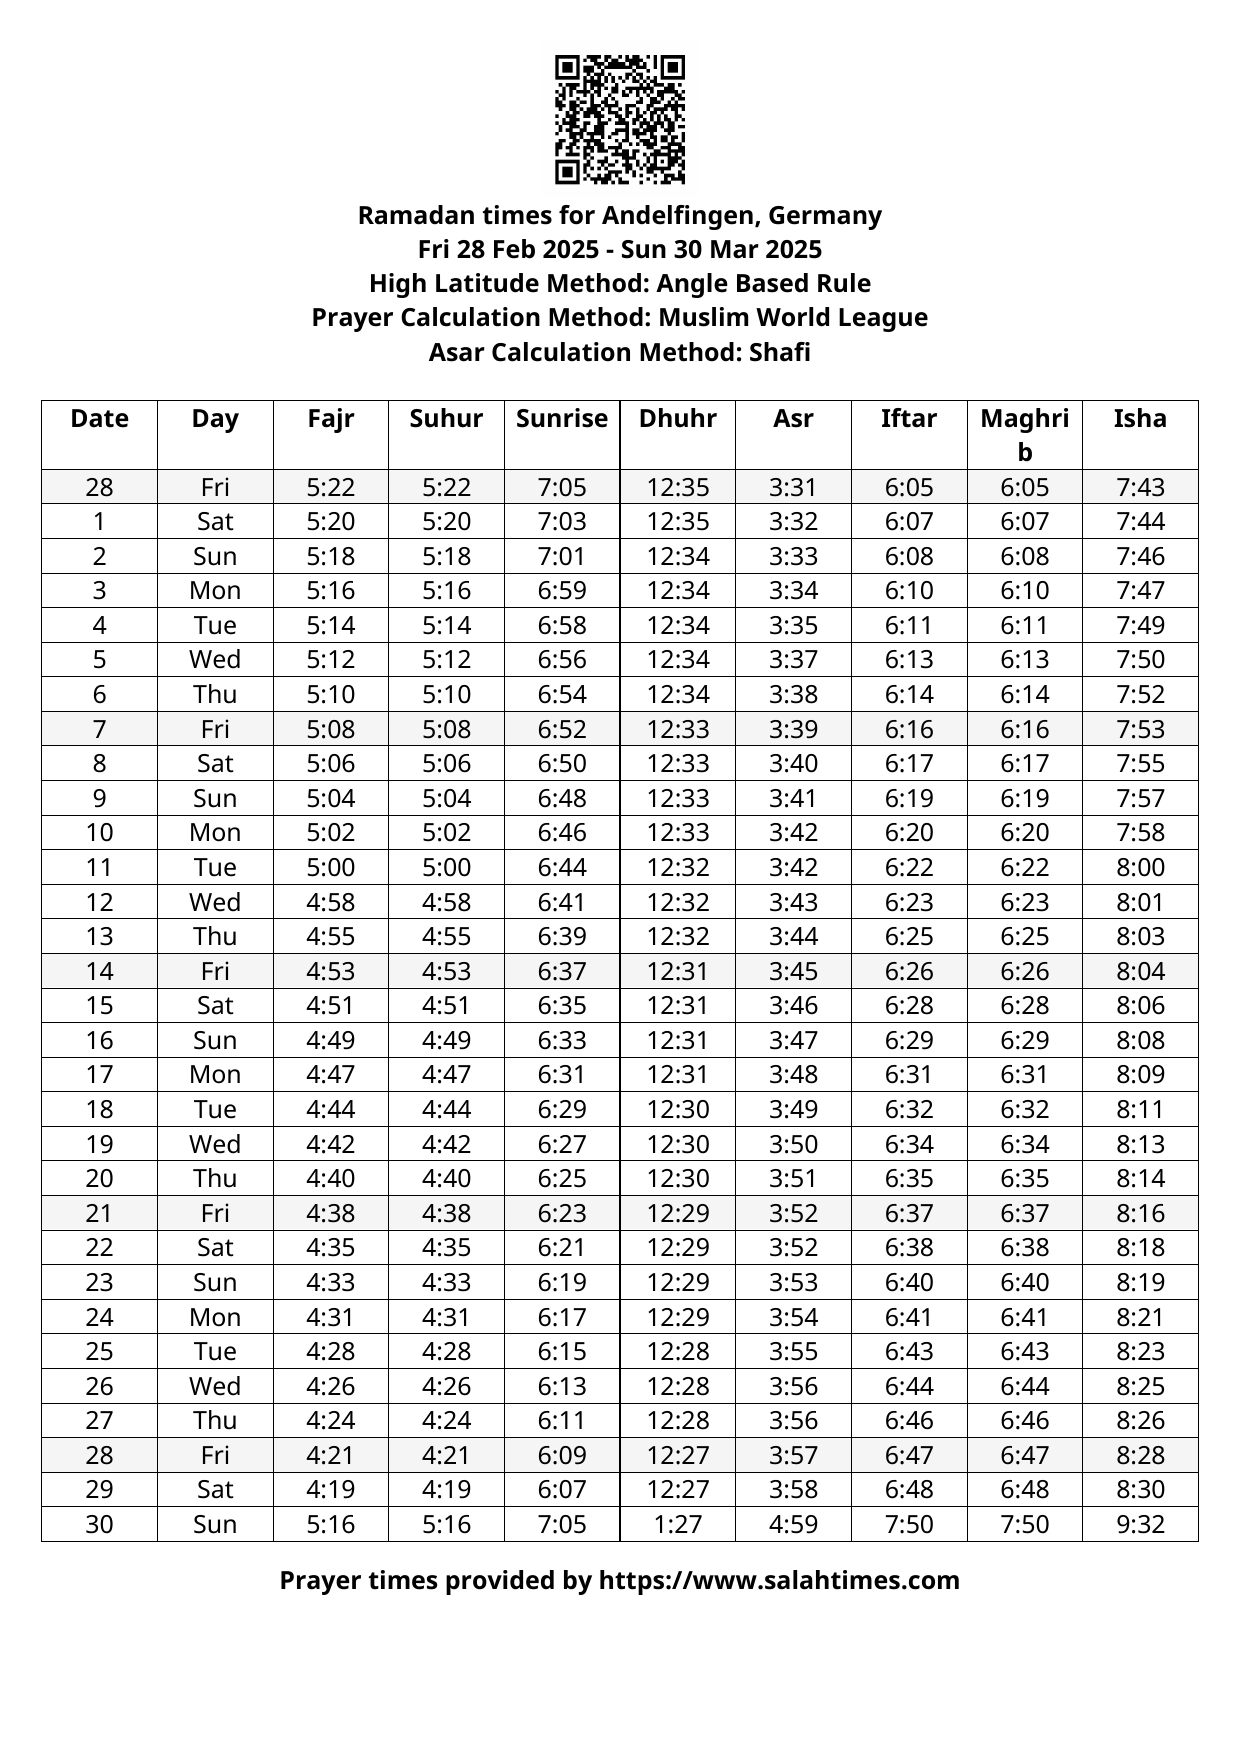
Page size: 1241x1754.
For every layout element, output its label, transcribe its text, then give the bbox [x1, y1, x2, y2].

table_cell 12:34 [621, 643, 735, 676]
table_cell 3:51 [736, 1161, 851, 1195]
table_cell 27 [42, 1404, 157, 1437]
table_cell 4:51 [274, 989, 388, 1022]
table_cell 12:35 [621, 504, 735, 538]
table_cell 6:52 [505, 712, 619, 745]
table_cell 3:44 [736, 919, 851, 953]
table_cell 5:10 [389, 677, 504, 711]
table_cell 3:35 [736, 608, 851, 642]
table_cell 3:45 [736, 954, 851, 987]
table_cell 9 [42, 781, 157, 814]
table_cell 6:13 [968, 643, 1082, 676]
table_cell 6:29 [852, 1023, 967, 1057]
table_cell 1 [42, 504, 157, 538]
table_cell 4:53 [389, 954, 504, 987]
table_cell 12:34 [621, 574, 735, 607]
table_cell 23 [42, 1265, 157, 1299]
table_cell 6:58 [505, 608, 619, 642]
table_cell 6:28 [968, 989, 1082, 1022]
table_cell Tue [158, 1334, 273, 1368]
table_cell 12:33 [621, 816, 735, 849]
table_cell 4:24 [274, 1404, 388, 1437]
table_cell 6:07 [505, 1473, 619, 1506]
table_cell 4:38 [274, 1196, 388, 1229]
table_cell 6:26 [968, 954, 1082, 987]
table_cell 6:05 [852, 470, 967, 503]
table_cell 4:21 [389, 1438, 504, 1472]
table_cell 4:28 [274, 1334, 388, 1368]
table_cell 28 [42, 470, 157, 503]
table_cell 6:34 [852, 1127, 967, 1160]
text Asar Calculation Method: Shafi [42, 334, 1198, 368]
table_cell 7:01 [505, 539, 619, 572]
table_cell 5:00 [274, 850, 388, 884]
table_cell Sat [158, 1473, 273, 1506]
table_cell 6:29 [968, 1023, 1082, 1057]
table_cell 7:52 [1083, 677, 1198, 711]
table_cell 12:31 [621, 1023, 735, 1057]
table_cell 3:47 [736, 1023, 851, 1057]
table_cell 7:53 [1083, 712, 1198, 745]
table_cell 7:50 [1083, 643, 1198, 676]
table_cell 18 [42, 1092, 157, 1126]
table_cell Mon [158, 1058, 273, 1091]
table_cell 17 [42, 1058, 157, 1091]
table_cell 6:48 [968, 1473, 1082, 1506]
table_cell 22 [42, 1231, 157, 1264]
table_cell 7:05 [505, 1507, 619, 1541]
table_cell 12:27 [621, 1473, 735, 1506]
table_cell 6:22 [852, 850, 967, 884]
table_cell 6:44 [505, 850, 619, 884]
table_cell 3:53 [736, 1265, 851, 1299]
table_cell Mon [158, 816, 273, 849]
table_cell Tue [158, 1092, 273, 1126]
table_cell 21 [42, 1196, 157, 1229]
table_cell 7:05 [505, 470, 619, 503]
table_cell 10 [42, 816, 157, 849]
table_cell 5:06 [389, 746, 504, 780]
table_cell 6:25 [505, 1161, 619, 1195]
table_cell 8:04 [1083, 954, 1198, 987]
table_cell 3:58 [736, 1473, 851, 1506]
table_cell 6:31 [852, 1058, 967, 1091]
table_cell 12:35 [621, 470, 735, 503]
table_cell 7:50 [852, 1507, 967, 1541]
table_cell Sun [158, 781, 273, 814]
table_cell 7:55 [1083, 746, 1198, 780]
table_cell Fri [158, 470, 273, 503]
table_cell 7:50 [968, 1507, 1082, 1541]
table_cell 3:37 [736, 643, 851, 676]
table_cell 12:30 [621, 1092, 735, 1126]
table_cell 3:42 [736, 816, 851, 849]
table_cell 6:08 [852, 539, 967, 572]
table_cell 19 [42, 1127, 157, 1160]
table_cell 6:17 [505, 1300, 619, 1333]
table_cell 6:37 [968, 1196, 1082, 1229]
table_cell 4:49 [389, 1023, 504, 1057]
table_cell 8 [42, 746, 157, 780]
table_cell 8:08 [1083, 1023, 1198, 1057]
table_cell 8:16 [1083, 1196, 1198, 1229]
table_cell 6:44 [852, 1369, 967, 1402]
table_cell 6:14 [968, 677, 1082, 711]
table_header Maghrib [968, 401, 1082, 469]
table_cell Fri [158, 712, 273, 745]
table_cell 6:40 [968, 1265, 1082, 1299]
table_cell 6:29 [505, 1092, 619, 1126]
table_cell 5:22 [389, 470, 504, 503]
table_cell 8:11 [1083, 1092, 1198, 1126]
table_cell 6:13 [505, 1369, 619, 1402]
table_cell 6:47 [852, 1438, 967, 1472]
table_cell 3:55 [736, 1334, 851, 1368]
table_cell 7:46 [1083, 539, 1198, 572]
table_cell 4:44 [274, 1092, 388, 1126]
table_cell 12:29 [621, 1265, 735, 1299]
table_cell 9:32 [1083, 1507, 1198, 1541]
table_cell 6:59 [505, 574, 619, 607]
table_cell 6:16 [968, 712, 1082, 745]
table_cell 6:48 [505, 781, 619, 814]
table_cell 12:29 [621, 1196, 735, 1229]
table_cell Fri [158, 1196, 273, 1229]
table_cell 3:32 [736, 504, 851, 538]
table_cell 6:56 [505, 643, 619, 676]
text Prayer times provided by https://www.salahtimes.com [42, 1563, 1198, 1597]
table_cell 5:16 [274, 1507, 388, 1541]
table_cell 1:27 [621, 1507, 735, 1541]
table_cell 6:43 [968, 1334, 1082, 1368]
table_cell 6:27 [505, 1127, 619, 1160]
table_header Asr [736, 401, 851, 469]
table_cell 6:26 [852, 954, 967, 987]
table_cell 6:17 [852, 746, 967, 780]
table_cell 6:22 [968, 850, 1082, 884]
table_cell 12:31 [621, 989, 735, 1022]
table_cell Sat [158, 1231, 273, 1264]
table_cell 6:46 [505, 816, 619, 849]
table_cell 6:25 [968, 919, 1082, 953]
table_cell 24 [42, 1300, 157, 1333]
table_cell 28 [42, 1438, 157, 1472]
table_cell 6 [42, 677, 157, 711]
table_header Isha [1083, 401, 1198, 469]
table_cell 5:16 [274, 574, 388, 607]
table_cell 8:09 [1083, 1058, 1198, 1091]
table_cell 12:28 [621, 1369, 735, 1402]
table_cell 6:20 [852, 816, 967, 849]
table_cell Sun [158, 1023, 273, 1057]
table_cell Thu [158, 1404, 273, 1437]
table_cell Wed [158, 1127, 273, 1160]
table_cell 5:22 [274, 470, 388, 503]
table_cell 3:33 [736, 539, 851, 572]
table_cell 4:47 [274, 1058, 388, 1091]
table_cell 6:34 [968, 1127, 1082, 1160]
table_cell 3:39 [736, 712, 851, 745]
table_cell 3:41 [736, 781, 851, 814]
table_cell 6:41 [968, 1300, 1082, 1333]
table_cell 6:35 [968, 1161, 1082, 1195]
table_cell 7 [42, 712, 157, 745]
table_cell 5:12 [274, 643, 388, 676]
table_cell 4:26 [389, 1369, 504, 1402]
table_cell 5:14 [389, 608, 504, 642]
table_cell 5:10 [274, 677, 388, 711]
table_cell 5:00 [389, 850, 504, 884]
table_cell 4:47 [389, 1058, 504, 1091]
table_cell 5:08 [274, 712, 388, 745]
table_cell 4:28 [389, 1334, 504, 1368]
table_cell 6:16 [852, 712, 967, 745]
table_cell Thu [158, 919, 273, 953]
text Prayer Calculation Method: Muslim World League [42, 300, 1198, 334]
table_cell 12 [42, 885, 157, 918]
table_cell 6:14 [852, 677, 967, 711]
table_cell 6:08 [968, 539, 1082, 572]
table_cell 6:47 [968, 1438, 1082, 1472]
table_cell 6:39 [505, 919, 619, 953]
table_cell 8:30 [1083, 1473, 1198, 1506]
table_cell 12:31 [621, 954, 735, 987]
table_cell 3:31 [736, 470, 851, 503]
table_cell 3:54 [736, 1300, 851, 1333]
table_cell 8:06 [1083, 989, 1198, 1022]
table_cell 8:25 [1083, 1369, 1198, 1402]
table_cell Sat [158, 504, 273, 538]
table_cell Sat [158, 989, 273, 1022]
table_cell 5:20 [274, 504, 388, 538]
table_cell 6:28 [852, 989, 967, 1022]
table_cell Sun [158, 1507, 273, 1541]
table_cell Wed [158, 1369, 273, 1402]
table_cell 6:46 [968, 1404, 1082, 1437]
table_cell 6:09 [505, 1438, 619, 1472]
table_cell 3:49 [736, 1092, 851, 1126]
table_cell 3:56 [736, 1369, 851, 1402]
table_cell 5:16 [389, 574, 504, 607]
table_cell 4:53 [274, 954, 388, 987]
table_cell 6:23 [505, 1196, 619, 1229]
table_cell 4:40 [389, 1161, 504, 1195]
table_cell 3:46 [736, 989, 851, 1022]
table_header Fajr [274, 401, 388, 469]
table_cell Fri [158, 954, 273, 987]
table_cell 8:18 [1083, 1231, 1198, 1264]
table_cell 6:20 [968, 816, 1082, 849]
table_cell 8:28 [1083, 1438, 1198, 1472]
table_cell 7:58 [1083, 816, 1198, 849]
table_cell 12:29 [621, 1231, 735, 1264]
table_cell 5:04 [274, 781, 388, 814]
table_cell 6:10 [968, 574, 1082, 607]
table_cell 4:59 [736, 1507, 851, 1541]
table_cell 6:19 [968, 781, 1082, 814]
table_cell 8:19 [1083, 1265, 1198, 1299]
table_cell 4:58 [389, 885, 504, 918]
table_cell 3:52 [736, 1196, 851, 1229]
table_cell 6:07 [968, 504, 1082, 538]
table_cell Tue [158, 608, 273, 642]
table_cell 6:41 [505, 885, 619, 918]
table_cell 6:43 [852, 1334, 967, 1368]
table_cell 3:50 [736, 1127, 851, 1160]
table_header Day [158, 401, 273, 469]
table_cell 5:04 [389, 781, 504, 814]
table_cell Thu [158, 677, 273, 711]
table_cell 3:43 [736, 885, 851, 918]
table_cell 6:48 [852, 1473, 967, 1506]
table_cell 6:11 [505, 1404, 619, 1437]
table_cell 7:03 [505, 504, 619, 538]
table_cell 6:46 [852, 1404, 967, 1437]
table_cell 6:37 [852, 1196, 967, 1229]
table_cell 11 [42, 850, 157, 884]
table_cell 5:20 [389, 504, 504, 538]
table_cell Mon [158, 574, 273, 607]
table_cell 12:33 [621, 746, 735, 780]
table_cell Sun [158, 1265, 273, 1299]
table_cell 7:47 [1083, 574, 1198, 607]
table_cell 3:34 [736, 574, 851, 607]
table_cell 12:27 [621, 1438, 735, 1472]
table_cell 12:33 [621, 781, 735, 814]
table_cell 5:02 [274, 816, 388, 849]
table_cell 4:35 [274, 1231, 388, 1264]
table_cell 6:13 [852, 643, 967, 676]
table_header Date [42, 401, 157, 469]
table_cell 4:24 [389, 1404, 504, 1437]
table_cell 13 [42, 919, 157, 953]
table_cell 6:17 [968, 746, 1082, 780]
table_cell 6:07 [852, 504, 967, 538]
table_cell 6:05 [968, 470, 1082, 503]
table_cell 3:42 [736, 850, 851, 884]
table_cell 8:03 [1083, 919, 1198, 953]
table_cell 5:14 [274, 608, 388, 642]
table_cell 5:16 [389, 1507, 504, 1541]
table_cell 5 [42, 643, 157, 676]
table_cell 6:33 [505, 1023, 619, 1057]
table_cell 6:50 [505, 746, 619, 780]
table_cell Fri [158, 1438, 273, 1472]
table_cell 6:10 [852, 574, 967, 607]
table_cell 4:38 [389, 1196, 504, 1229]
table_cell 6:21 [505, 1231, 619, 1264]
table_cell 6:11 [852, 608, 967, 642]
table_cell 5:08 [389, 712, 504, 745]
table_cell 5:12 [389, 643, 504, 676]
text Ramadan times for Andelfingen, Germany [42, 198, 1198, 232]
table_cell 4 [42, 608, 157, 642]
table_cell 6:31 [505, 1058, 619, 1091]
table_cell Sun [158, 539, 273, 572]
table_cell 16 [42, 1023, 157, 1057]
table_cell 6:25 [852, 919, 967, 953]
table_cell 4:33 [389, 1265, 504, 1299]
table_cell 4:42 [274, 1127, 388, 1160]
table_cell 12:32 [621, 885, 735, 918]
table_cell 6:37 [505, 954, 619, 987]
table_cell 6:15 [505, 1334, 619, 1368]
table_cell 6:23 [852, 885, 967, 918]
table_cell 7:57 [1083, 781, 1198, 814]
table_cell 14 [42, 954, 157, 987]
text Fri 28 Feb 2025 - Sun 30 Mar 2025 [42, 232, 1198, 266]
table_cell Sat [158, 746, 273, 780]
table_cell 12:30 [621, 1127, 735, 1160]
table_cell 12:34 [621, 608, 735, 642]
table_cell Mon [158, 1300, 273, 1333]
table_cell 4:58 [274, 885, 388, 918]
table_cell 2 [42, 539, 157, 572]
table_cell 4:33 [274, 1265, 388, 1299]
table_cell 5:06 [274, 746, 388, 780]
table_cell 3:56 [736, 1404, 851, 1437]
table_cell 4:19 [389, 1473, 504, 1506]
table_cell 6:32 [968, 1092, 1082, 1126]
table_cell 15 [42, 989, 157, 1022]
table_cell 6:19 [852, 781, 967, 814]
table_cell 6:35 [505, 989, 619, 1022]
table_cell 3:38 [736, 677, 851, 711]
table_cell 29 [42, 1473, 157, 1506]
table_cell 4:31 [389, 1300, 504, 1333]
table_cell 4:26 [274, 1369, 388, 1402]
table_cell 4:35 [389, 1231, 504, 1264]
table_cell 6:19 [505, 1265, 619, 1299]
table_header Iftar [852, 401, 967, 469]
table_cell 8:00 [1083, 850, 1198, 884]
table_cell 3 [42, 574, 157, 607]
table_cell 4:21 [274, 1438, 388, 1472]
text High Latitude Method: Angle Based Rule [42, 266, 1198, 300]
table_cell 12:34 [621, 539, 735, 572]
table_cell 8:14 [1083, 1161, 1198, 1195]
table_cell Wed [158, 885, 273, 918]
table_cell 4:55 [389, 919, 504, 953]
table_cell 6:44 [968, 1369, 1082, 1402]
table_cell 6:32 [852, 1092, 967, 1126]
table_cell 12:32 [621, 850, 735, 884]
table_cell 6:23 [968, 885, 1082, 918]
table_cell 5:02 [389, 816, 504, 849]
table_cell Tue [158, 850, 273, 884]
table_header Dhuhr [621, 401, 735, 469]
table_cell 12:28 [621, 1334, 735, 1368]
table_cell 3:52 [736, 1231, 851, 1264]
table_cell 6:35 [852, 1161, 967, 1195]
table_cell 12:31 [621, 1058, 735, 1091]
table_cell 8:21 [1083, 1300, 1198, 1333]
table_cell 12:32 [621, 919, 735, 953]
table_cell 12:29 [621, 1300, 735, 1333]
table_cell 12:33 [621, 712, 735, 745]
table_cell 8:26 [1083, 1404, 1198, 1437]
table_cell 3:48 [736, 1058, 851, 1091]
table_cell 25 [42, 1334, 157, 1368]
table_cell 8:01 [1083, 885, 1198, 918]
table_cell 4:42 [389, 1127, 504, 1160]
table_cell 12:34 [621, 677, 735, 711]
table_cell 7:49 [1083, 608, 1198, 642]
table_cell 4:31 [274, 1300, 388, 1333]
table_cell 3:57 [736, 1438, 851, 1472]
table_cell 12:30 [621, 1161, 735, 1195]
table_header Sunrise [505, 401, 619, 469]
table_cell 6:41 [852, 1300, 967, 1333]
table_cell 5:18 [274, 539, 388, 572]
table_cell Thu [158, 1161, 273, 1195]
table_cell 7:44 [1083, 504, 1198, 538]
table_cell 7:43 [1083, 470, 1198, 503]
table_cell 6:38 [852, 1231, 967, 1264]
table_cell 3:40 [736, 746, 851, 780]
table_cell 6:54 [505, 677, 619, 711]
table_cell 8:23 [1083, 1334, 1198, 1368]
table_cell 30 [42, 1507, 157, 1541]
table_cell Wed [158, 643, 273, 676]
table_header Suhur [389, 401, 504, 469]
table_cell 4:44 [389, 1092, 504, 1126]
table_cell 6:40 [852, 1265, 967, 1299]
table_cell 8:13 [1083, 1127, 1198, 1160]
table_cell 4:40 [274, 1161, 388, 1195]
table_cell 4:55 [274, 919, 388, 953]
table_cell 6:11 [968, 608, 1082, 642]
table_cell 4:19 [274, 1473, 388, 1506]
table_cell 20 [42, 1161, 157, 1195]
table_cell 26 [42, 1369, 157, 1402]
table_cell 5:18 [389, 539, 504, 572]
table_cell 12:28 [621, 1404, 735, 1437]
picture [542, 41, 699, 198]
table_cell 4:51 [389, 989, 504, 1022]
table_cell 6:38 [968, 1231, 1082, 1264]
table_cell 6:31 [968, 1058, 1082, 1091]
table_cell 4:49 [274, 1023, 388, 1057]
